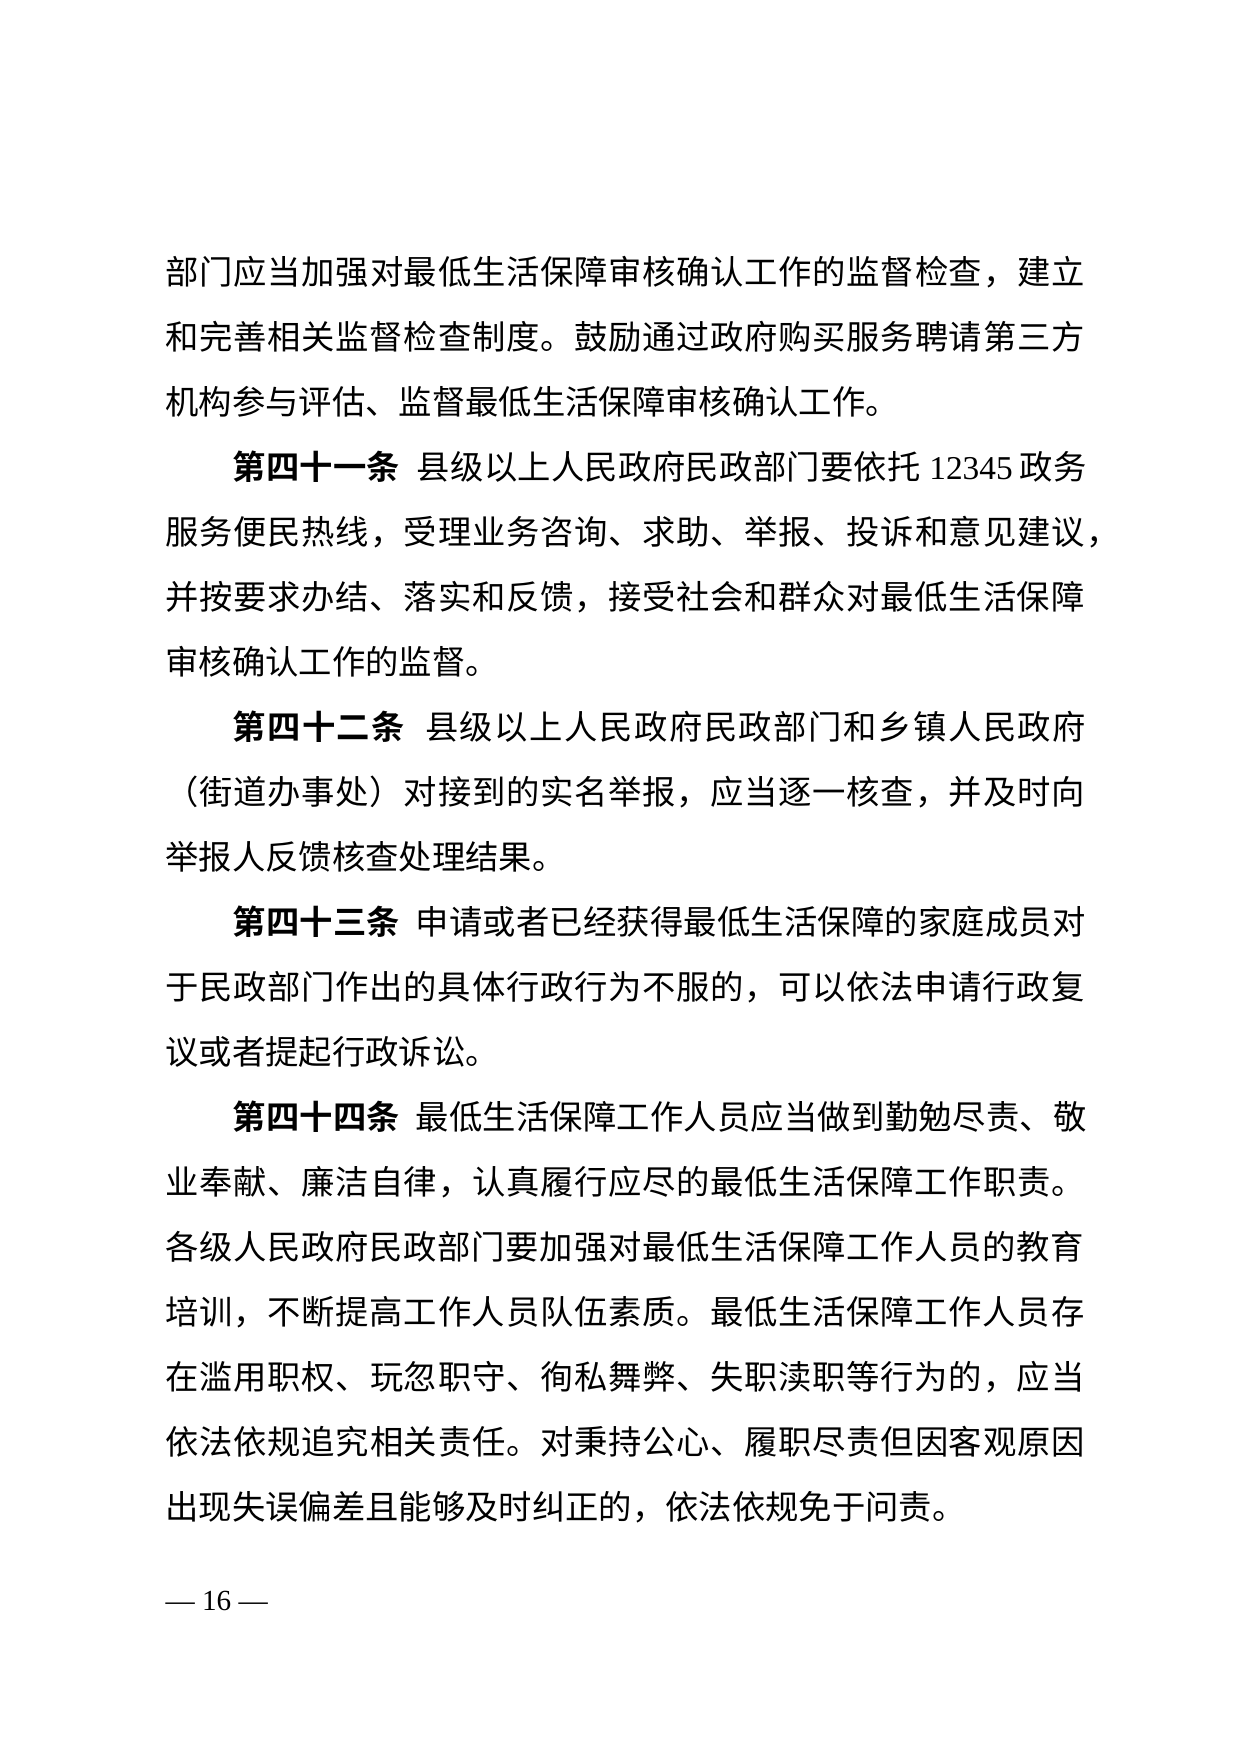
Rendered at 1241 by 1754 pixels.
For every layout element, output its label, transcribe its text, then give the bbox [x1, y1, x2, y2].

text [165, 238, 1087, 433]
text 第四十一条 县级以上人民政府民政部门要依托12345政务服务便民热线，受理业务咨询、求助、举报、投诉和意见建议，并按要求办结、落实和反馈，接受社会和群众对最低生活保障审核确认工作的监督。 [165, 433, 1087, 693]
text 第四十三条 申请或者已经获得最低生活保障的家庭成员对于民政部门作出的具体行政行为不服的，可以依法申请行政复议或者提起行政诉讼。 [165, 888, 1087, 1083]
text 第四十四条 最低生活保障工作人员应当做到勤勉尽责、敬业奉献、廉洁自律，认真履行应尽的最低生活保障工作职责。各级人民政府民政部门要加强对最低生活保障工作人员的教育培训，不断提高工作人员队伍素质。最低生活保障工作人员存在滥用职权、玩忽职守、徇私舞弊、失职渎职等行为的，应当依法依规追究相关责任。对秉持公心、履职尽责但因客观原因出现失误偏差且能够及时纠正的，依法依规免于问责。 [165, 1083, 1087, 1538]
text 第四十二条 县级以上人民政府民政部门和乡镇人民政府（街道办事处）对接到的实名举报，应当逐一核查，并及时向举报人反馈核查处理结果。 [165, 693, 1087, 888]
